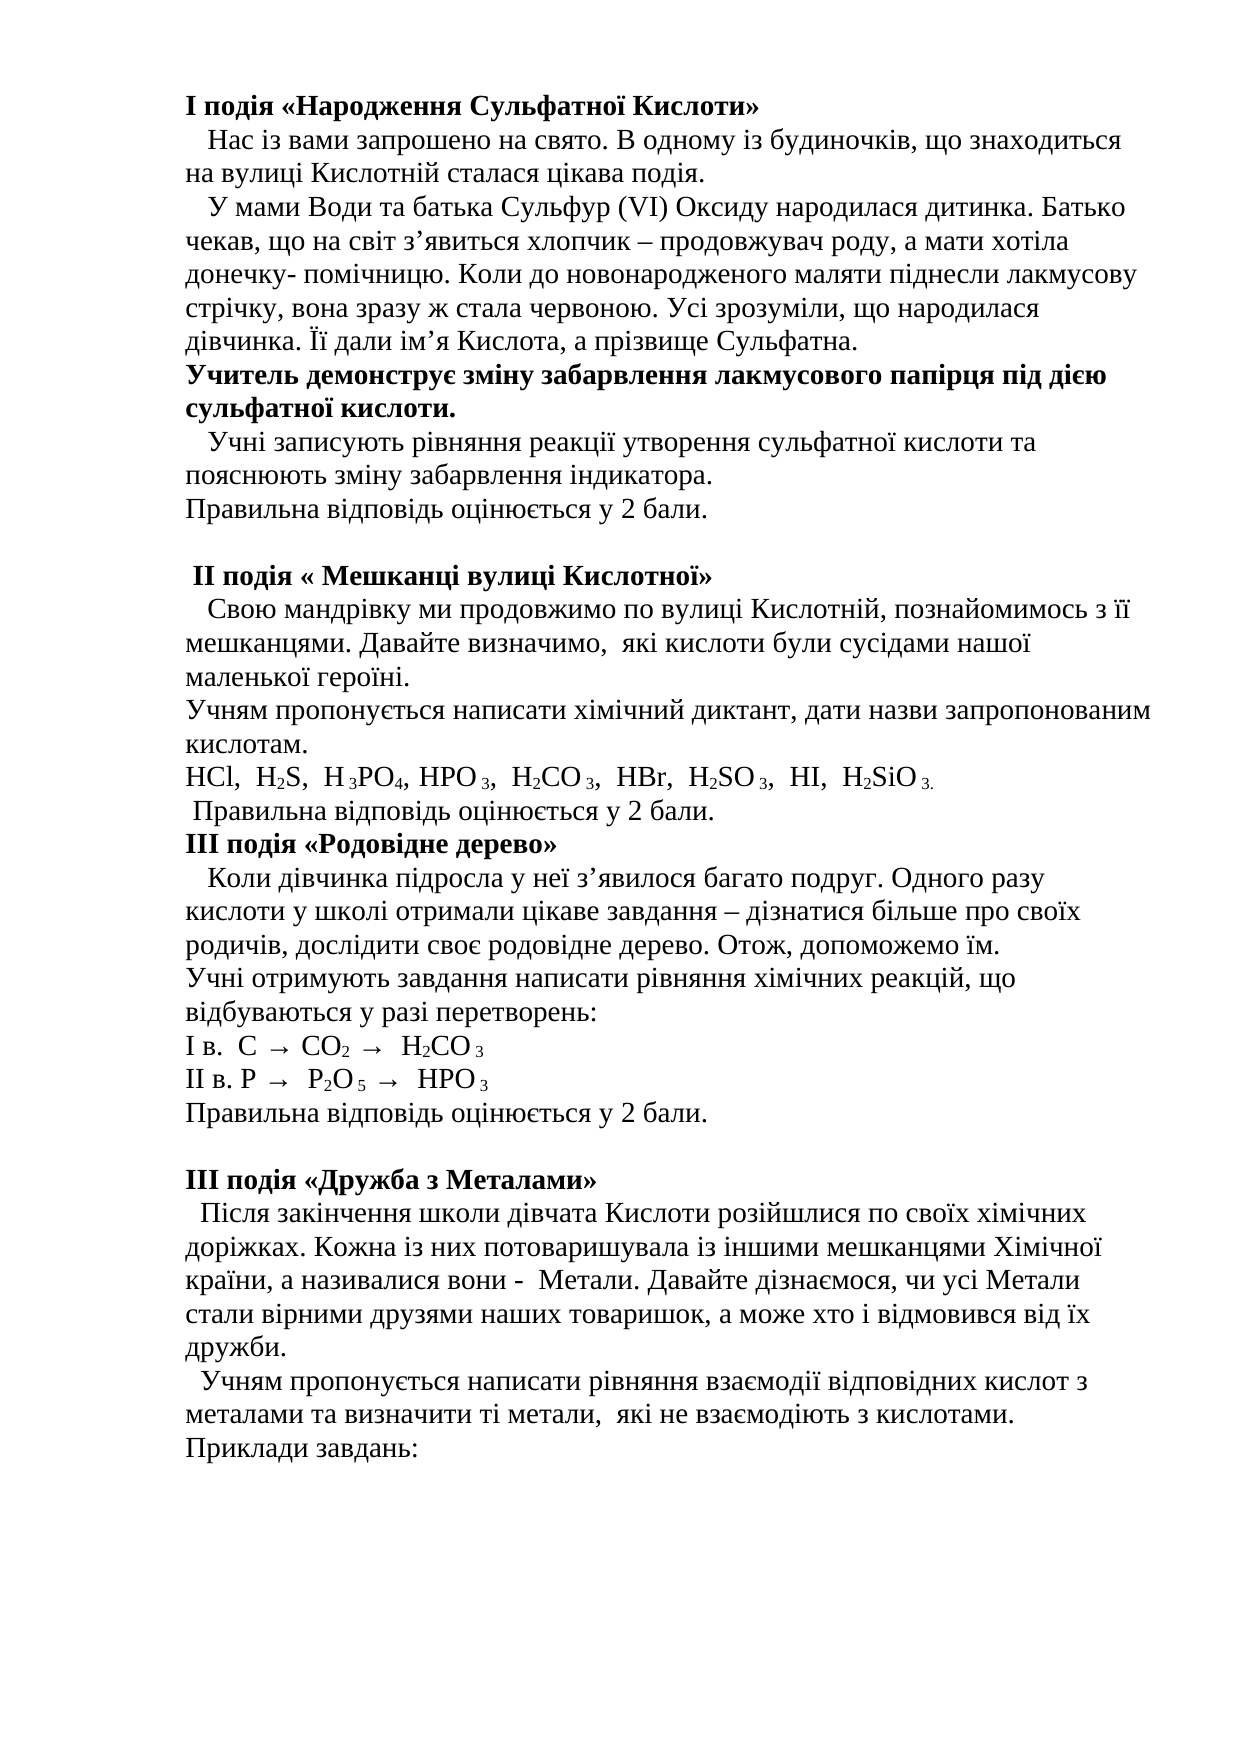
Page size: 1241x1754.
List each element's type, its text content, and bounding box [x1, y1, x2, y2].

text Приклади завдань: [185, 1430, 1152, 1464]
text Після закінчення школи дівчата Кислоти розійшлися по своїх хімічних доріжках. Кожна із них потоваришувала із іншими мешканцями Хімічної країни, а називалися вони - Метали. Давайте дізнаємося, чи усі Метали стали вірними друзями наших товаришок, а може хто і відмовився від їх дружби. [185, 1195, 1152, 1363]
text Учні записують рівняння реакції утворення сульфатної кислоти та пояснюють зміну забарвлення індикатора. [185, 424, 1152, 491]
text Правильна відповідь оцінюється у 2 бали. [185, 1095, 1152, 1128]
text І подія «Народження Сульфатної Кислоти» [185, 88, 1152, 122]
text HCl, H2S, H 3PO4, HPO 3, H2CO 3, HBr, H2SO 3, HI, H2SiO 3. [185, 759, 1152, 793]
text ІІ в. P → P2O 5 → HPO 3 [185, 1061, 1152, 1095]
text Нас із вами запрошено на свято. В одному із будиночків, що знаходиться на вулиці Кислотній сталася цікава подія. [185, 122, 1152, 189]
text Коли дівчинка підросла у неї з’явилося багато подруг. Одного разу кислоти у школі отримали цікаве завдання – дізнатися більше про своїх родичів, дослідити своє родовідне дерево. Отож, допоможемо їм. [185, 860, 1152, 961]
text ІІІ подія «Родовідне дерево» [185, 826, 1152, 860]
text Свою мандрівку ми продовжимо по вулиці Кислотній, познайомимось з її мешканцями. Давайте визначимо, які кислоти були сусідами нашої маленької героїні. [185, 592, 1152, 692]
text Правильна відповідь оцінюється у 2 бали. [185, 491, 1152, 524]
text Учням пропонується написати хімічний диктант, дати назви запропонованим кислотам. [185, 692, 1152, 759]
text Учням пропонується написати рівняння взаємодії відповідних кислот з металами та визначити ті метали, які не взаємодіють з кислотами. [185, 1363, 1152, 1430]
text Правильна відповідь оцінюється у 2 бали. [185, 793, 1152, 826]
text ІІ подія « Мешканці вулиці Кислотної» [185, 558, 1152, 592]
text У мами Води та батька Сульфур (VІ) Оксиду народилася дитинка. Батько чекав, що на світ з’явиться хлопчик – продовжувач роду, а мати хотіла донечку- помічницю. Коли до новонародженого маляти піднесли лакмусову стрічку, вона зразу ж стала червоною. Усі зрозуміли, що народилася дівчинка. Її дали ім’я Кислота, а прізвище Сульфатна. [185, 189, 1152, 357]
text І в. C → CO2 → H2CO 3 [185, 1028, 1152, 1061]
text ІІІ подія «Дружба з Металами» [185, 1162, 1152, 1195]
text Учні отримують завдання написати рівняння хімічних реакцій, що відбуваються у разі перетворень: [185, 961, 1152, 1028]
text Учитель демонструє зміну забарвлення лакмусового папірця під дією сульфатної кислоти. [185, 357, 1152, 424]
